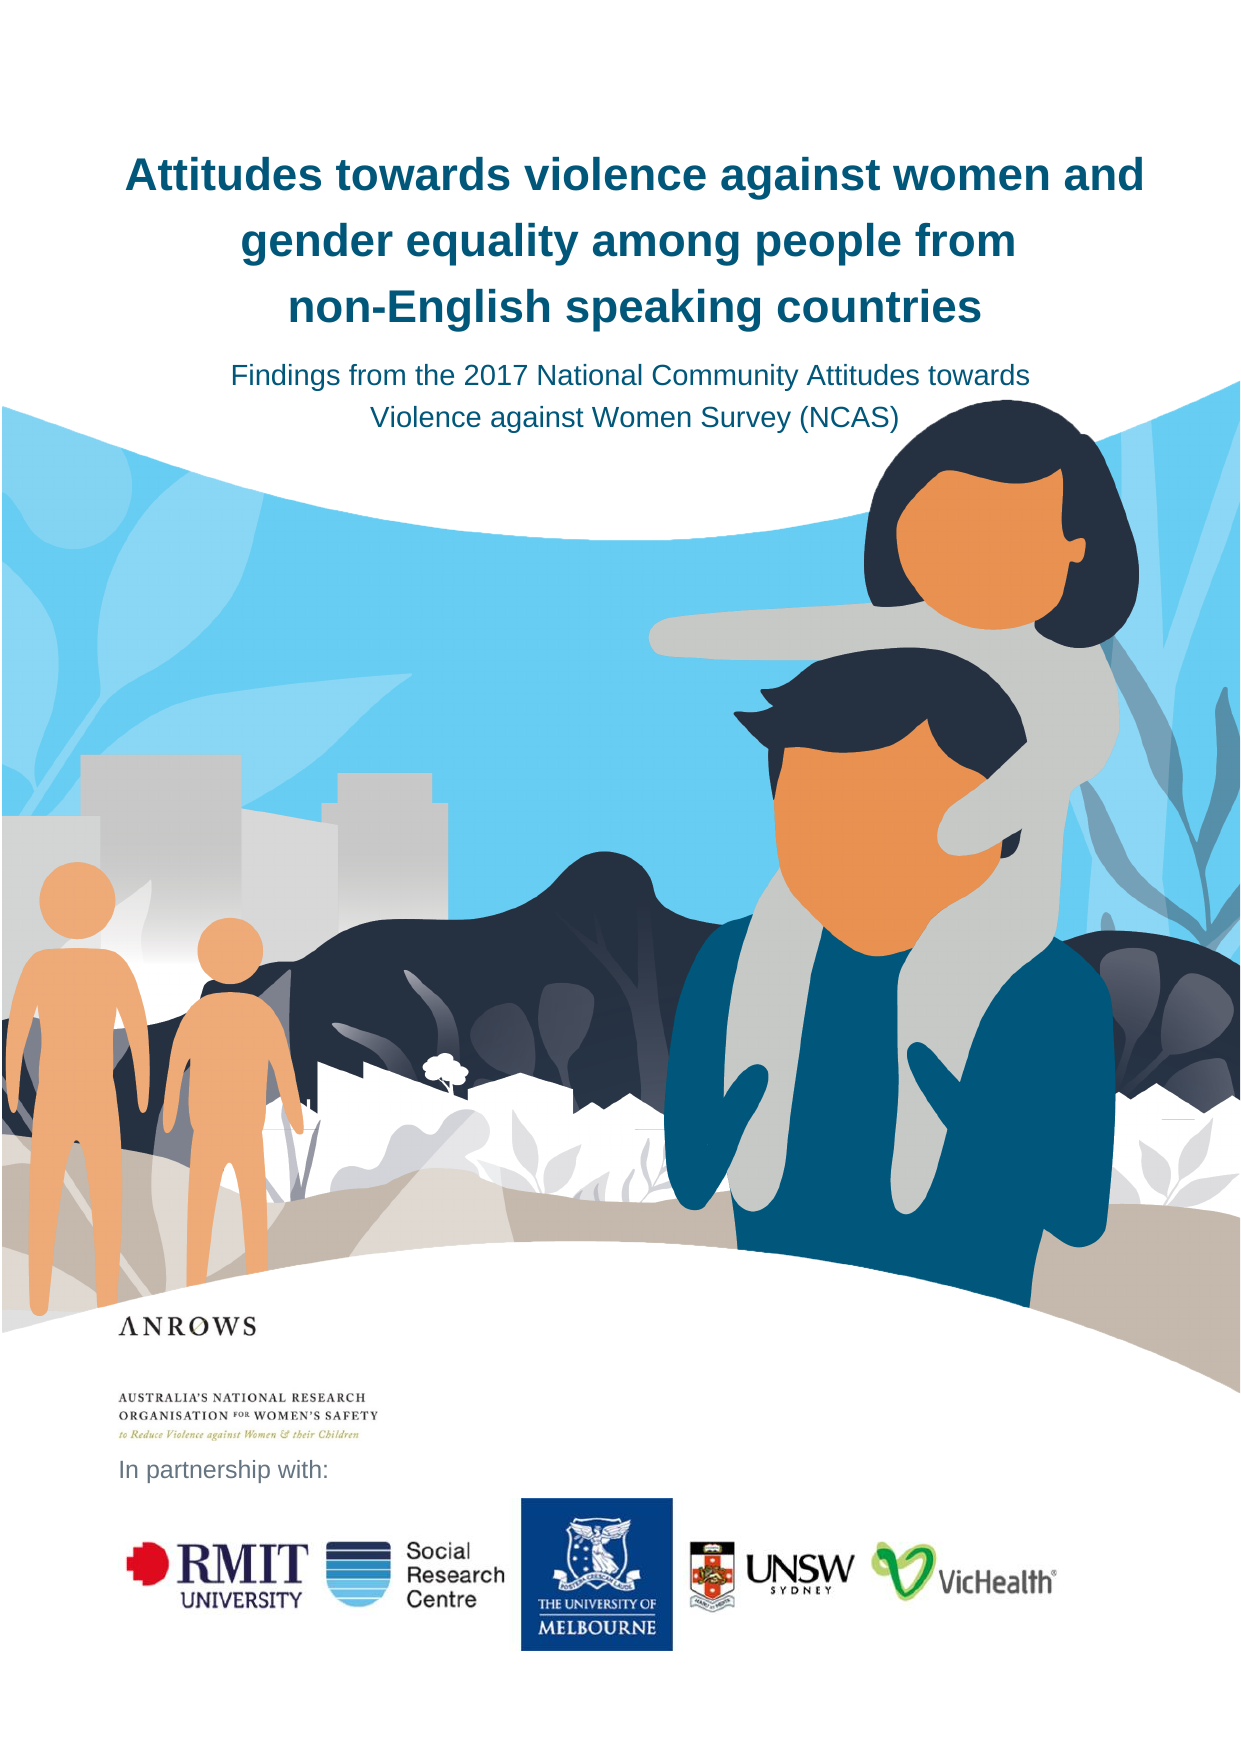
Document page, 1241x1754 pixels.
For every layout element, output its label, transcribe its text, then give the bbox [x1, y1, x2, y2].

picture [2, 359, 1241, 1441]
picture [118, 1498, 1065, 1651]
text In partnership with: [118, 1455, 1152, 1484]
title Attitudes towards violence against women and gender equality among people from non-English speaking countries [118, 148, 1152, 332]
title Findings from the 2017 National Community Attitudes towards Violence against Women Survey (NCAS) [118, 358, 1152, 433]
